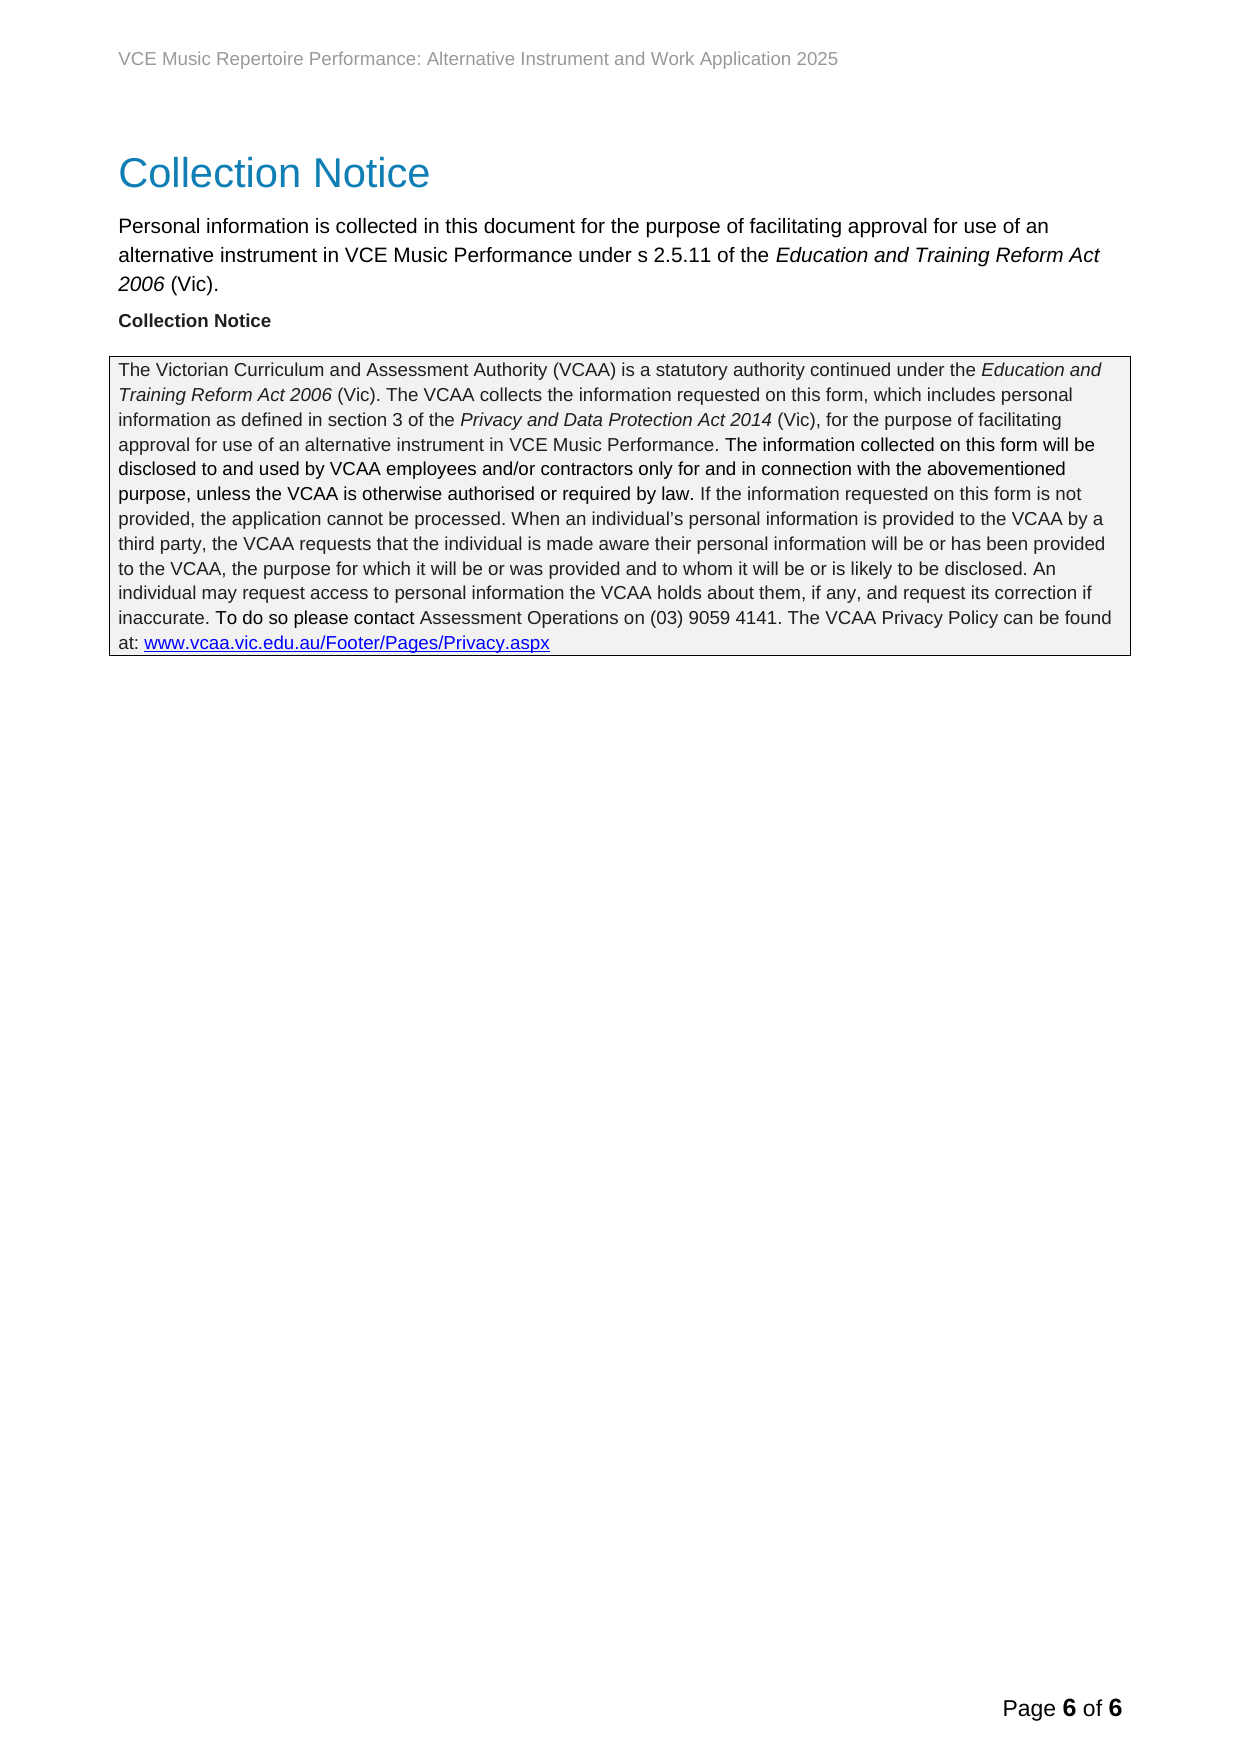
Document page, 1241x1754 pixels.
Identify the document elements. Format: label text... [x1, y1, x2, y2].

text The Victorian Curriculum and Assessment Authority (VCAA) is a statutory authority continued under the Education and Training Reform Act 2006 (Vic). The VCAA collects the information requested on this form, which includes personal information as defined in section 3 of the Privacy and Data Protection Act 2014 (Vic), for the purpose of facilitating approval for use of an alternative instrument in VCE Music Performance. The information collected on this form will be disclosed to and used by VCAA employees and/or contractors only for and in connection with the abovementioned purpose, unless the VCAA is otherwise authorised or required by law. If the information requested on this form is not provided, the application cannot be processed. When an individual’s personal information is provided to the VCAA by a third party, the VCAA requests that the individual is made aware their personal information will be or has been provided to the VCAA, the purpose for which it will be or was provided and to whom it will be or is likely to be disclosed. An individual may request access to personal information the VCAA holds about them, if any, and request its correction if inaccurate. To do so please contact Assessment Operations on (03) 9059 4141. The VCAA Privacy Policy can be found at: www.vcaa.vic.edu.au/Footer/Pages/Privacy.aspx [110, 357, 1130, 655]
subtitle Collection Notice [118, 148, 1122, 198]
text Collection Notice [118, 310, 1122, 332]
text Personal information is collected in this document for the purpose of facilitating approval for use of an alternative instrument in VCE Music Performance under s 2.5.11 of the Education and Training Reform Act 2006 (Vic). [118, 210, 1122, 298]
